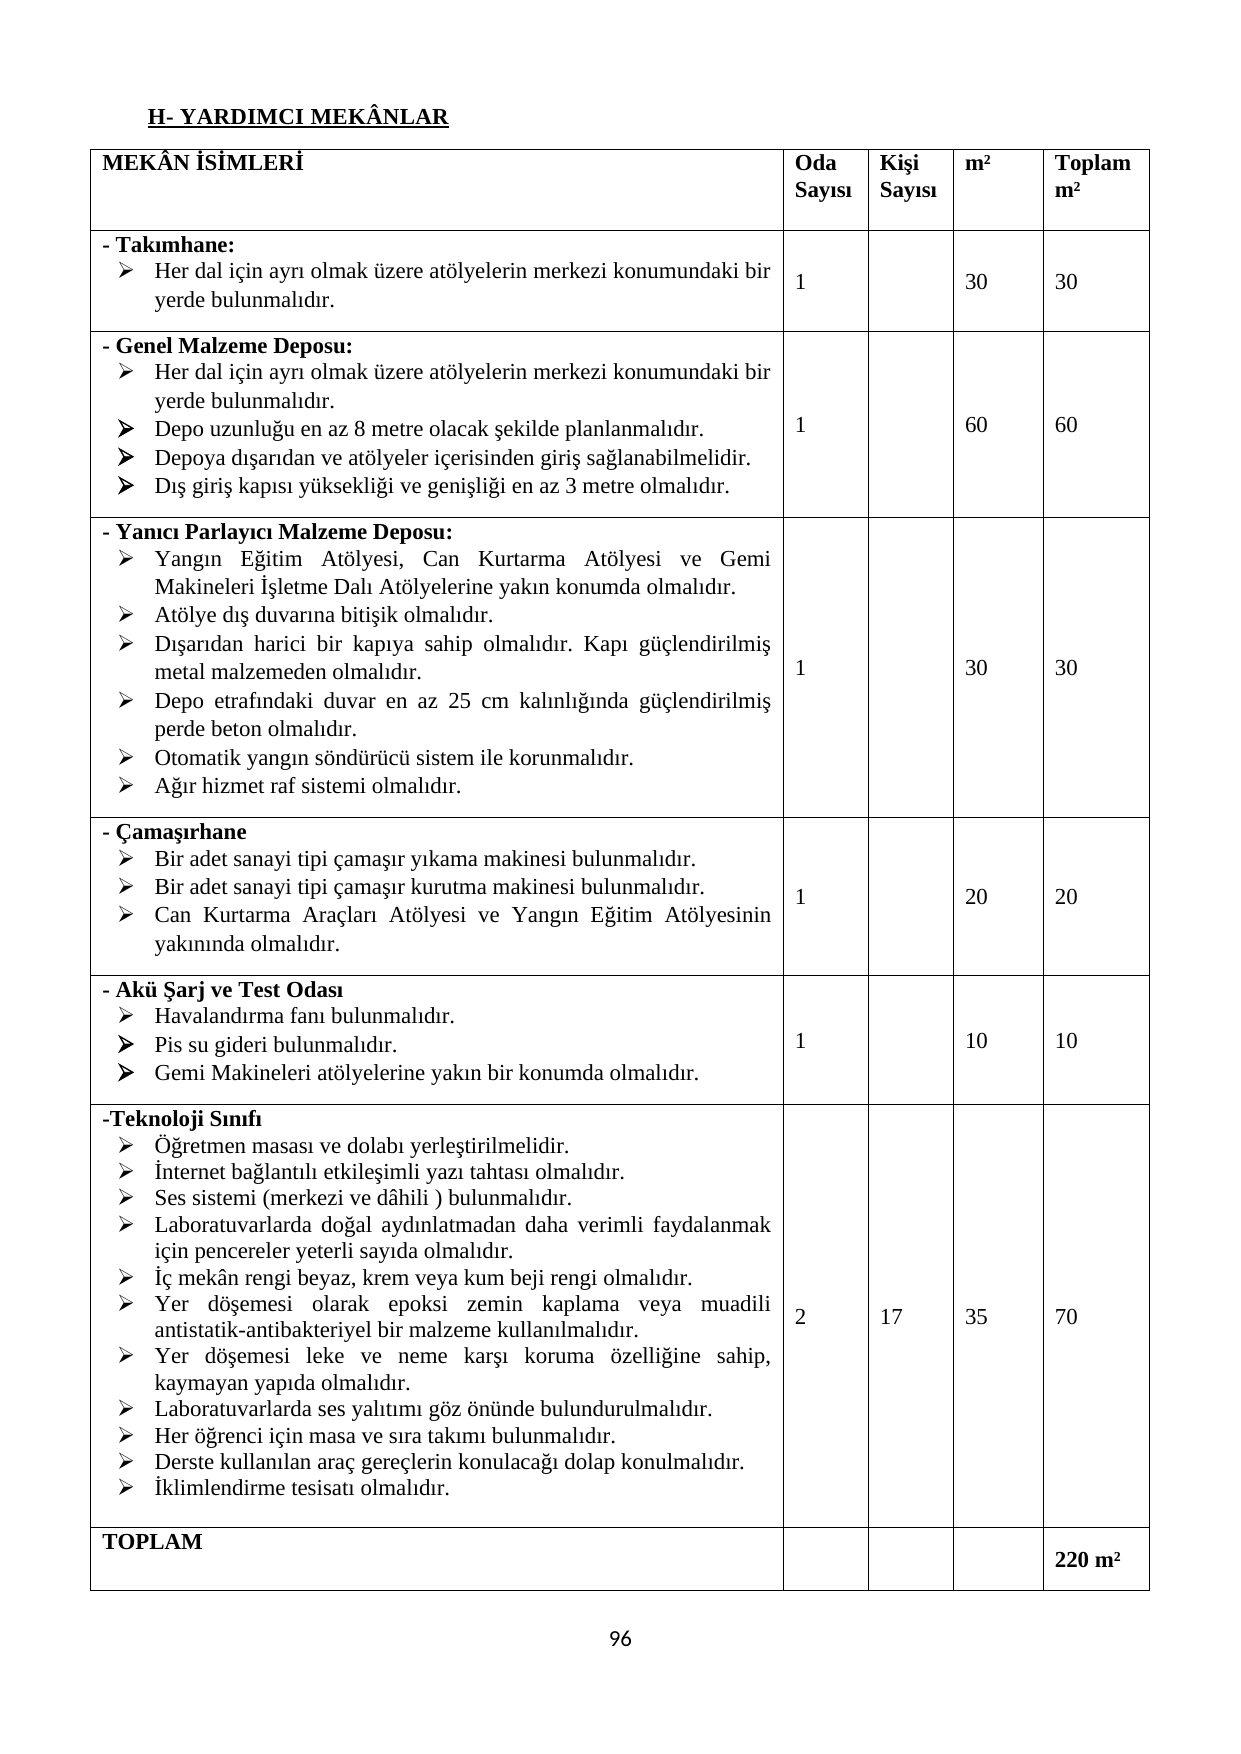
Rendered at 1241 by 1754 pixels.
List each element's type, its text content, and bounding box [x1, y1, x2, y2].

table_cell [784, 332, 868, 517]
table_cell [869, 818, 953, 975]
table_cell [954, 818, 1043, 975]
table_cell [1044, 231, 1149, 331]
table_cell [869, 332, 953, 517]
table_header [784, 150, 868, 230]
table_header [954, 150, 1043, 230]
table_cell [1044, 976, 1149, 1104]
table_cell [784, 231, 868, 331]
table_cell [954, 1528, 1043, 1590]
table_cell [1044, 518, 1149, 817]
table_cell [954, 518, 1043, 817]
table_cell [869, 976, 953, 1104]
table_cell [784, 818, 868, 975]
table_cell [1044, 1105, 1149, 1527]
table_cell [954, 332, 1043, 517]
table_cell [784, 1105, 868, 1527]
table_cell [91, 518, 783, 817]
text H- YARDIMCI MEKÂNLAR [148, 103, 1092, 130]
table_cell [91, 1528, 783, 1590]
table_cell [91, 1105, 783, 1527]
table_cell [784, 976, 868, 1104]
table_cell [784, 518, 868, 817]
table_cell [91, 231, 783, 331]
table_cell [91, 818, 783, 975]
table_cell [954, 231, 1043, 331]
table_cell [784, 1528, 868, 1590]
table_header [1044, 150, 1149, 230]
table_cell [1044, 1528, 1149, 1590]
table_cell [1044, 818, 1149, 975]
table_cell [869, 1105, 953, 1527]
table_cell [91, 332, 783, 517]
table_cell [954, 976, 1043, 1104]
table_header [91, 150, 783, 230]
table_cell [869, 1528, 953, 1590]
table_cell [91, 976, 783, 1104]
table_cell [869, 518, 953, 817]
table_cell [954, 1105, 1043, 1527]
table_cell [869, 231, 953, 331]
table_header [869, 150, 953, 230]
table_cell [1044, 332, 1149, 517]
